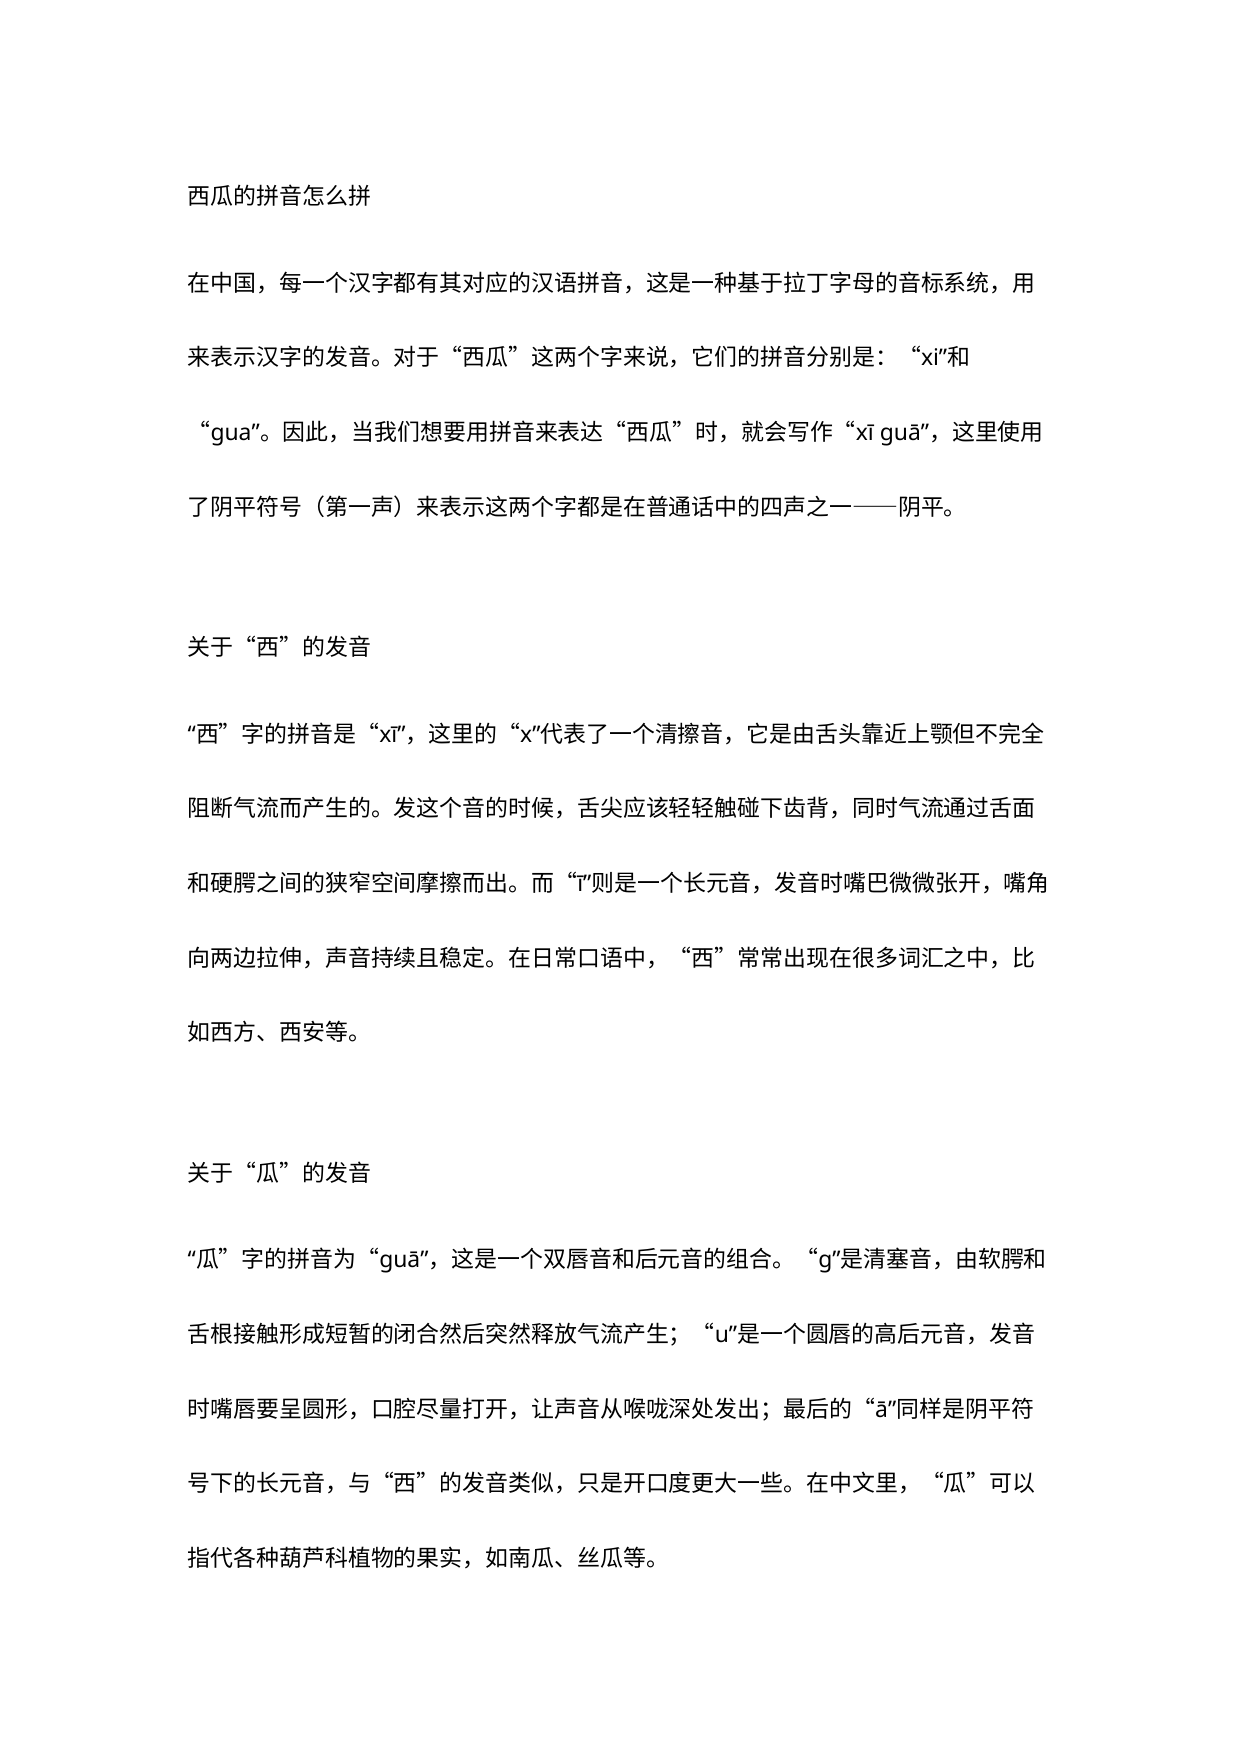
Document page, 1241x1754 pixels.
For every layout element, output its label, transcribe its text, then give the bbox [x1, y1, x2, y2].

text 西瓜的拼音怎么拼 [187, 162, 1053, 227]
text “西”字的拼音是“xī”，这里的“x”代表了一个清擦音，它是由舌头靠近上颚但不完全阻断气流而产生的。发这个音的时候，舌尖应该轻轻触碰下齿背，同时气流通过舌面和硬腭之间的狭窄空间摩擦而出。而“ī”则是一个长元音，发音时嘴巴微微张开，嘴角向两边拉伸，声音持续且稳定。在日常口语中，“西”常常出现在很多词汇之中，比如西方、西安等。 [187, 699, 1053, 1063]
text 关于“瓜”的发音 [187, 1139, 1053, 1204]
text 关于“西”的发音 [187, 613, 1053, 678]
text 在中国，每一个汉字都有其对应的汉语拼音，这是一种基于拉丁字母的音标系统，用来表示汉字的发音。对于“西瓜”这两个字来说，它们的拼音分别是：“xi”和“gua”。因此，当我们想要用拼音来表达“西瓜”时，就会写作“xī guā”，这里使用了阴平符号（第一声）来表示这两个字都是在普通话中的四声之一——阴平。 [187, 248, 1053, 538]
text “瓜”字的拼音为“guā”，这是一个双唇音和后元音的组合。“g”是清塞音，由软腭和舌根接触形成短暂的闭合然后突然释放气流产生；“u”是一个圆唇的高后元音，发音时嘴唇要呈圆形，口腔尽量打开，让声音从喉咙深处发出；最后的“ā”同样是阴平符号下的长元音，与“西”的发音类似，只是开口度更大一些。在中文里，“瓜”可以指代各种葫芦科植物的果实，如南瓜、丝瓜等。 [187, 1225, 1053, 1589]
